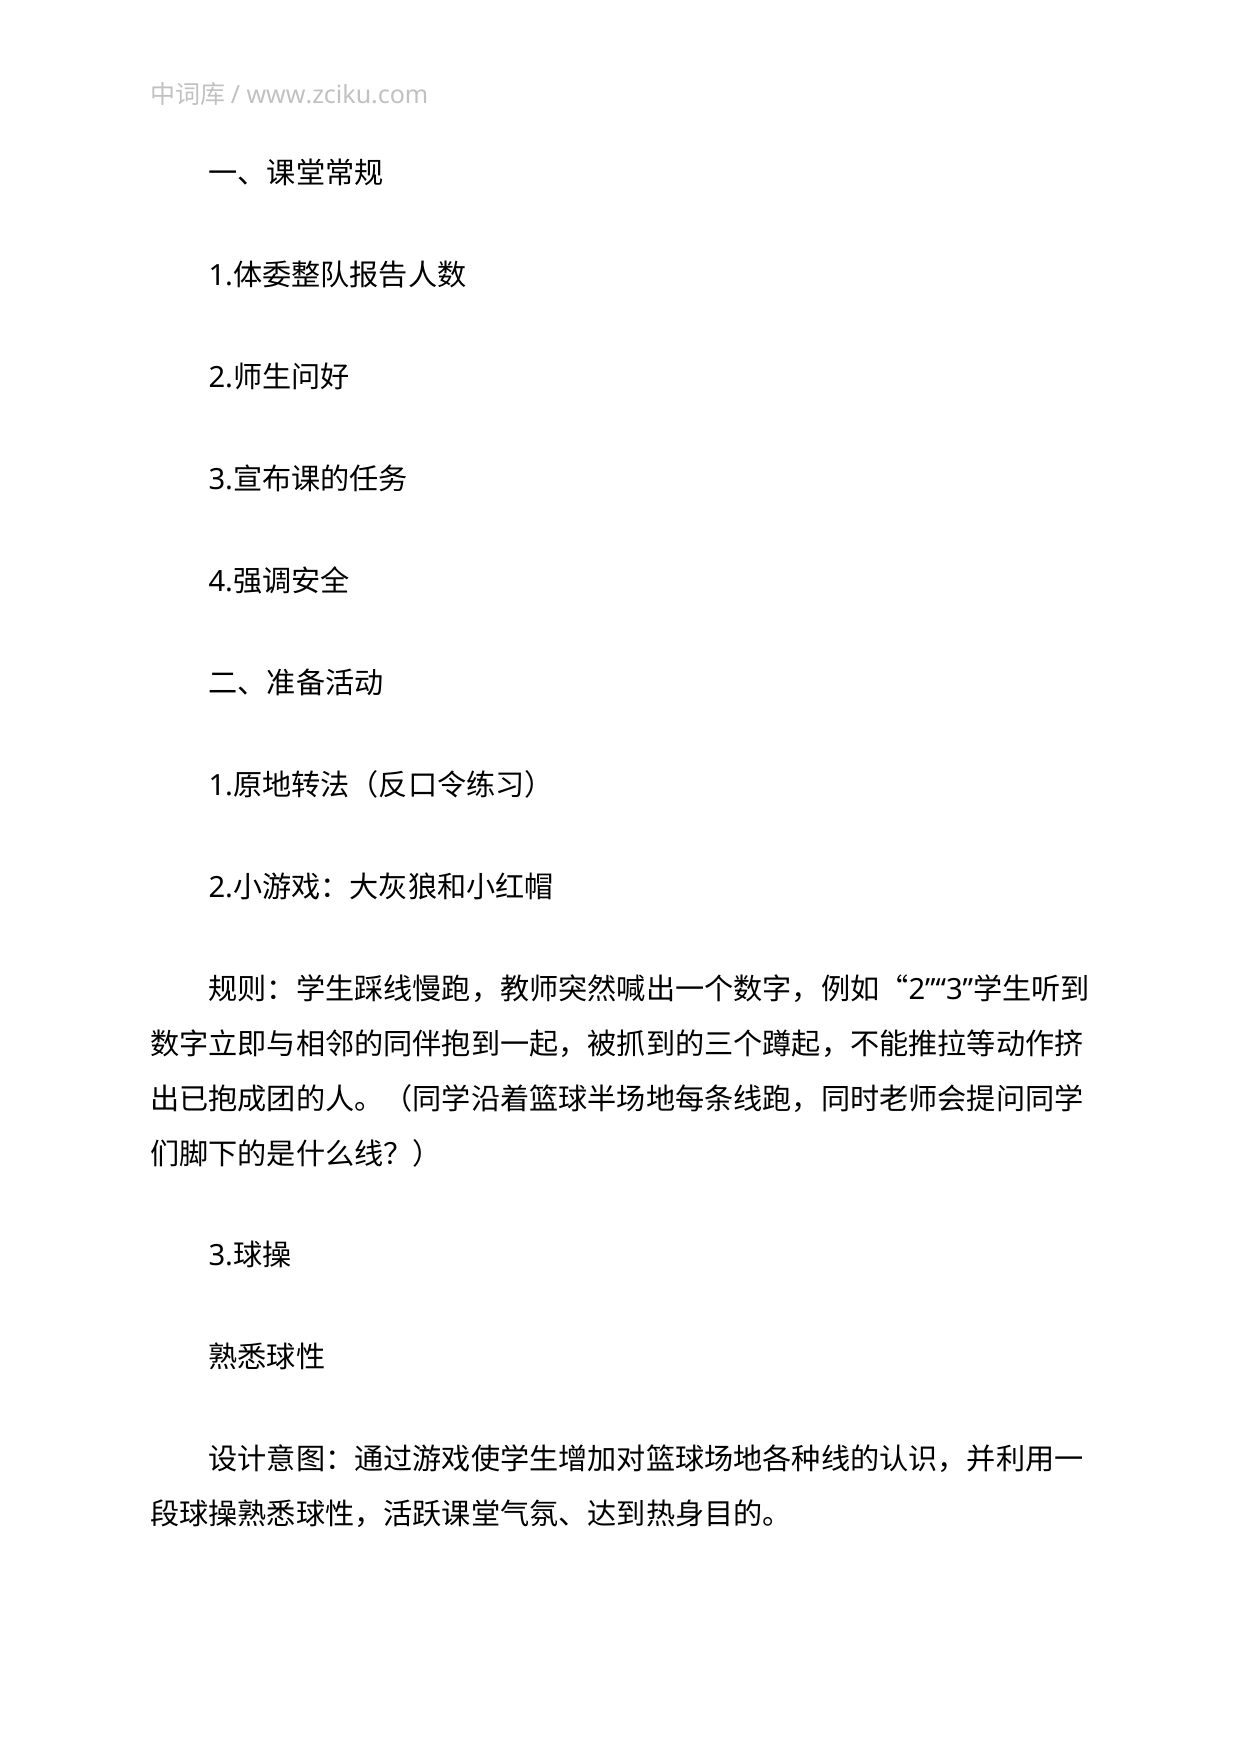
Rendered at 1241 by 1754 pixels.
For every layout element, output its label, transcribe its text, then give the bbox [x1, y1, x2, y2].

text 4.强调安全 [150, 558, 1090, 600]
text 2.小游戏：大灰狼和小红帽 [150, 863, 1090, 906]
text 1.原地转法（反口令练习） [150, 761, 1090, 804]
text 二、准备活动 [150, 660, 1090, 702]
text 1.体委整队报告人数 [150, 252, 1090, 294]
text 熟悉球性 [150, 1334, 1090, 1376]
text 2.师生问好 [150, 354, 1090, 396]
text 3.球操 [150, 1232, 1090, 1274]
text 一、课堂常规 [150, 150, 1090, 192]
text 3.宣布课的任务 [150, 456, 1090, 498]
text 设计意图：通过游戏使学生增加对篮球场地各种线的认识，并利用一段球操熟悉球性，活跃课堂气氛、达到热身目的。 [150, 1436, 1090, 1533]
text 规则：学生踩线慢跑，教师突然喊出一个数字，例如“2”“3”学生听到数字立即与相邻的同伴抱到一起，被抓到的三个蹲起，不能推拉等动作挤出已抱成团的人。（同学沿着篮球半场地每条线跑，同时老师会提问同学们脚下的是什么线？） [150, 965, 1090, 1172]
